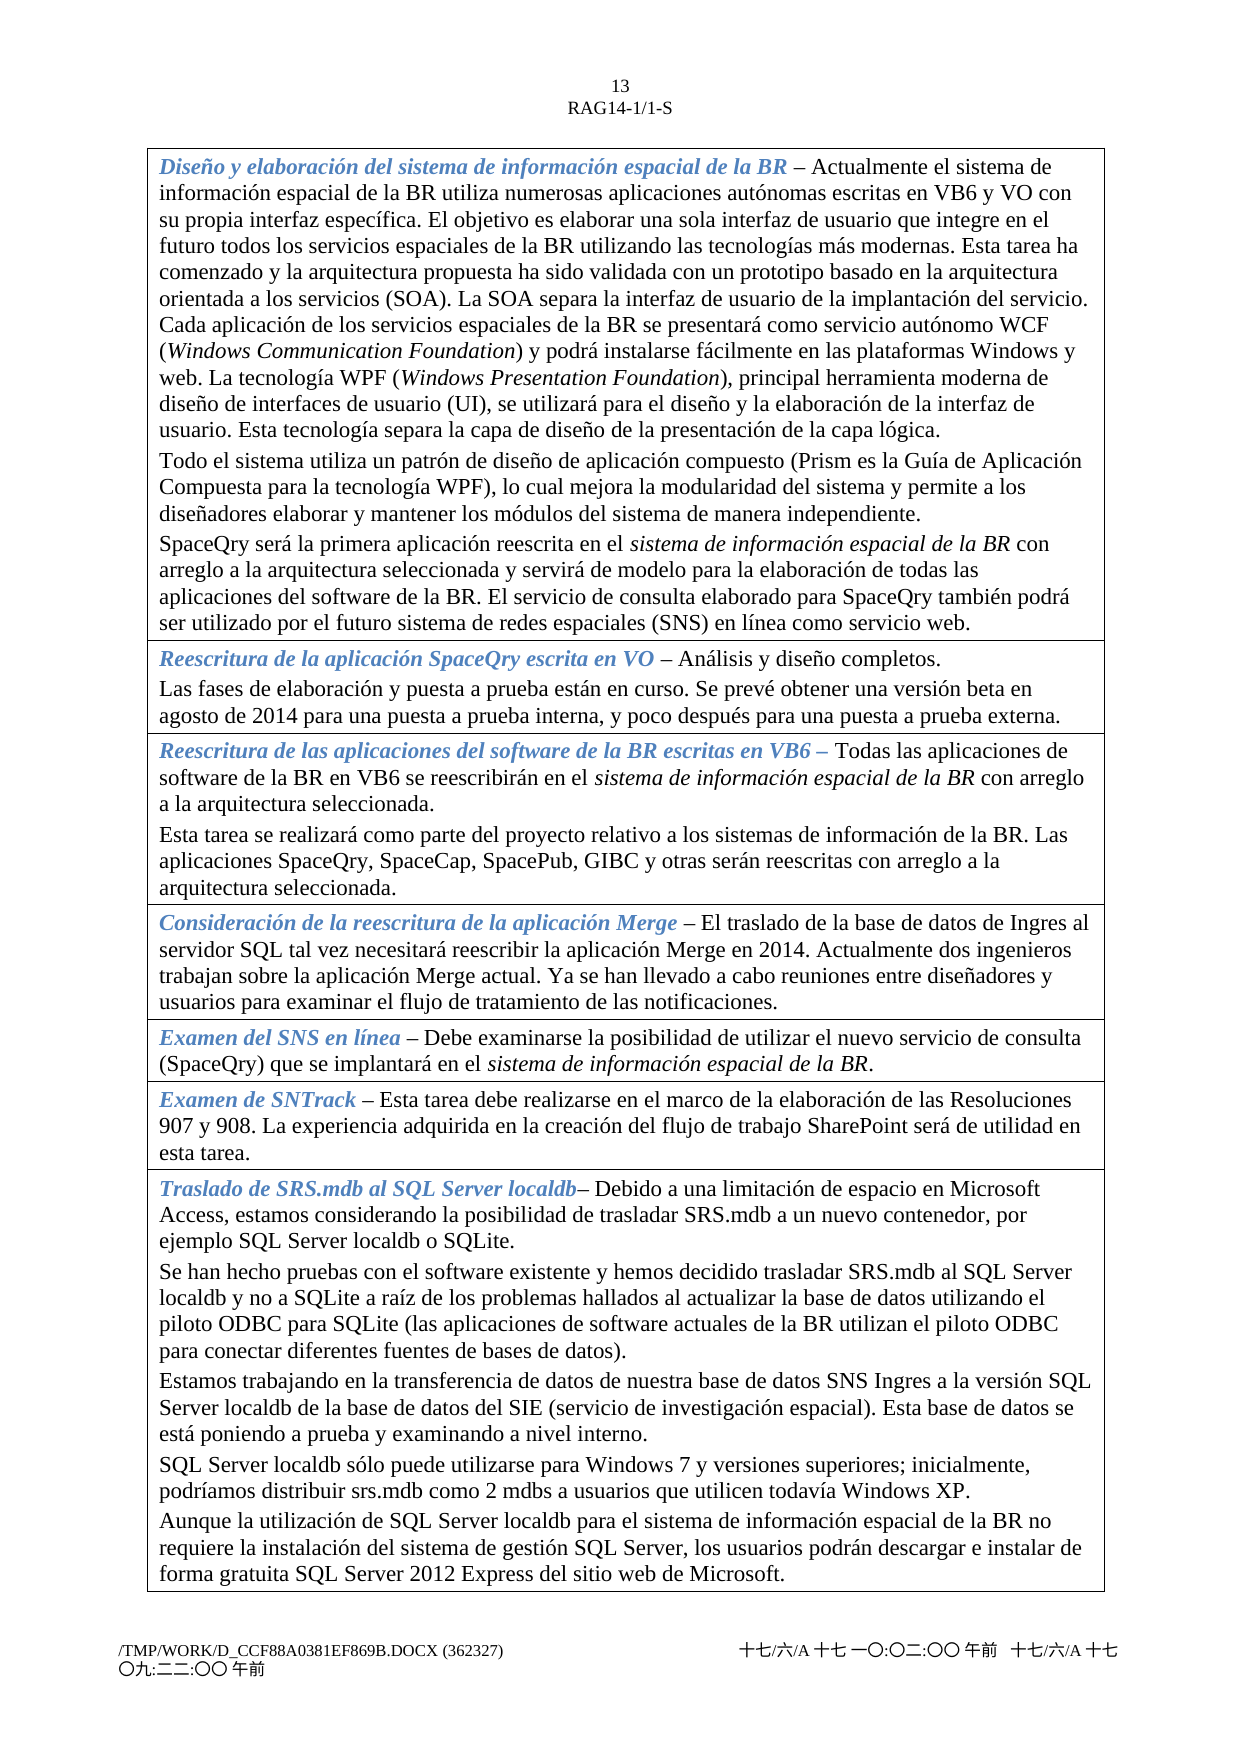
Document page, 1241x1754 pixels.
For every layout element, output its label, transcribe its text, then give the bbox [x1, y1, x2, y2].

table_cell Consideración de la reescritura de la aplicación Merge – El traslado de la base de datos de Ingres al servidor SQL tal vez necesitará reescribir la aplicación Merge en 2014. Actualmente dos ingenieros trabajan sobre la aplicación Merge actual. Ya se han llevado a cabo reuniones entre diseñadores y usuarios para examinar el flujo de tratamiento de las notificaciones. [148, 905, 1104, 1019]
table_cell Reescritura de las aplicaciones del software de la BR escritas en VB6 – Todas las aplicaciones de software de la BR en VB6 se reescribirán en el sistema de información espacial de la BR con arreglo a la arquitectura seleccionada. Esta tarea se realizará como parte del proyecto relativo a los sistemas de información de la BR. Las aplicaciones SpaceQry, SpaceCap, SpacePub, GIBC y otras serán reescritas con arreglo a la arquitectura seleccionada. [148, 734, 1104, 904]
table_cell Examen del SNS en línea – Debe examinarse la posibilidad de utilizar el nuevo servicio de consulta (SpaceQry) que se implantará en el sistema de información espacial de la BR. [148, 1020, 1104, 1081]
table_cell Diseño y elaboración del sistema de información espacial de la BR – Actualmente el sistema de información espacial de la BR utiliza numerosas aplicaciones autónomas escritas en VB6 y VO con su propia interfaz específica. El objetivo es elaborar una sola interfaz de usuario que integre en el futuro todos los servicios espaciales de la BR utilizando las tecnologías más modernas. Esta tarea ha comenzado y la arquitectura propuesta ha sido validada con un prototipo basado en la arquitectura orientada a los servicios (SOA). La SOA separa la interfaz de usuario de la implantación del servicio. Cada aplicación de los servicios espaciales de la BR se presentará como servicio autónomo WCF (Windows Communication Foundation) y podrá instalarse fácilmente en las plataformas Windows y web. La tecnología WPF (Windows Presentation Foundation), principal herramienta moderna de diseño de interfaces de usuario (UI), se utilizará para el diseño y la elaboración de la interfaz de usuario. Esta tecnología separa la capa de diseño de la presentación de la capa lógica. Todo el sistema utiliza un patrón de diseño de aplicación compuesto (Prism es la Guía de Aplicación Compuesta para la tecnología WPF), lo cual mejora la modularidad del sistema y permite a los diseñadores elaborar y mantener los módulos del sistema de manera independiente. SpaceQry será la primera aplicación reescrita en el sistema de información espacial de la BR con arreglo a la arquitectura seleccionada y servirá de modelo para la elaboración de todas las aplicaciones del software de la BR. El servicio de consulta elaborado para SpaceQry también podrá ser utilizado por el futuro sistema de redes espaciales (SNS) en línea como servicio web. [148, 149, 1104, 640]
table_cell Examen de SNTrack – Esta tarea debe realizarse en el marco de la elaboración de las Resoluciones 907 y 908. La experiencia adquirida en la creación del flujo de trabajo SharePoint será de utilidad en esta tarea. [148, 1082, 1104, 1169]
table_cell Reescritura de la aplicación SpaceQry escrita en VO – Análisis y diseño completos. Las fases de elaboración y puesta a prueba están en curso. Se prevé obtener una versión beta en agosto de 2014 para una puesta a prueba interna, y poco después para una puesta a prueba externa. [148, 641, 1104, 732]
table_cell Traslado de SRS.mdb al SQL Server localdb– Debido a una limitación de espacio en Microsoft Access, estamos considerando la posibilidad de trasladar SRS.mdb a un nuevo contenedor, por ejemplo SQL Server localdb o SQLite. Se han hecho pruebas con el software existente y hemos decidido trasladar SRS.mdb al SQL Server localdb y no a SQLite a raíz de los problemas hallados al actualizar la base de datos utilizando el piloto ODBC para SQLite (las aplicaciones de software actuales de la BR utilizan el piloto ODBC para conectar diferentes fuentes de bases de datos). Estamos trabajando en la transferencia de datos de nuestra base de datos SNS Ingres a la versión SQL Server localdb de la base de datos del SIE (servicio de investigación espacial). Esta base de datos se está poniendo a prueba y examinando a nivel interno. SQL Server localdb sólo puede utilizarse para Windows 7 y versiones superiores; inicialmente, podríamos distribuir srs.mdb como 2 mdbs a usuarios que utilicen todavía Windows XP. Aunque la utilización de SQL Server localdb para el sistema de información espacial de la BR no requiere la instalación del sistema de gestión SQL Server, los usuarios podrán descargar e instalar de forma gratuita SQL Server 2012 Express del sitio web de Microsoft. [148, 1170, 1104, 1591]
